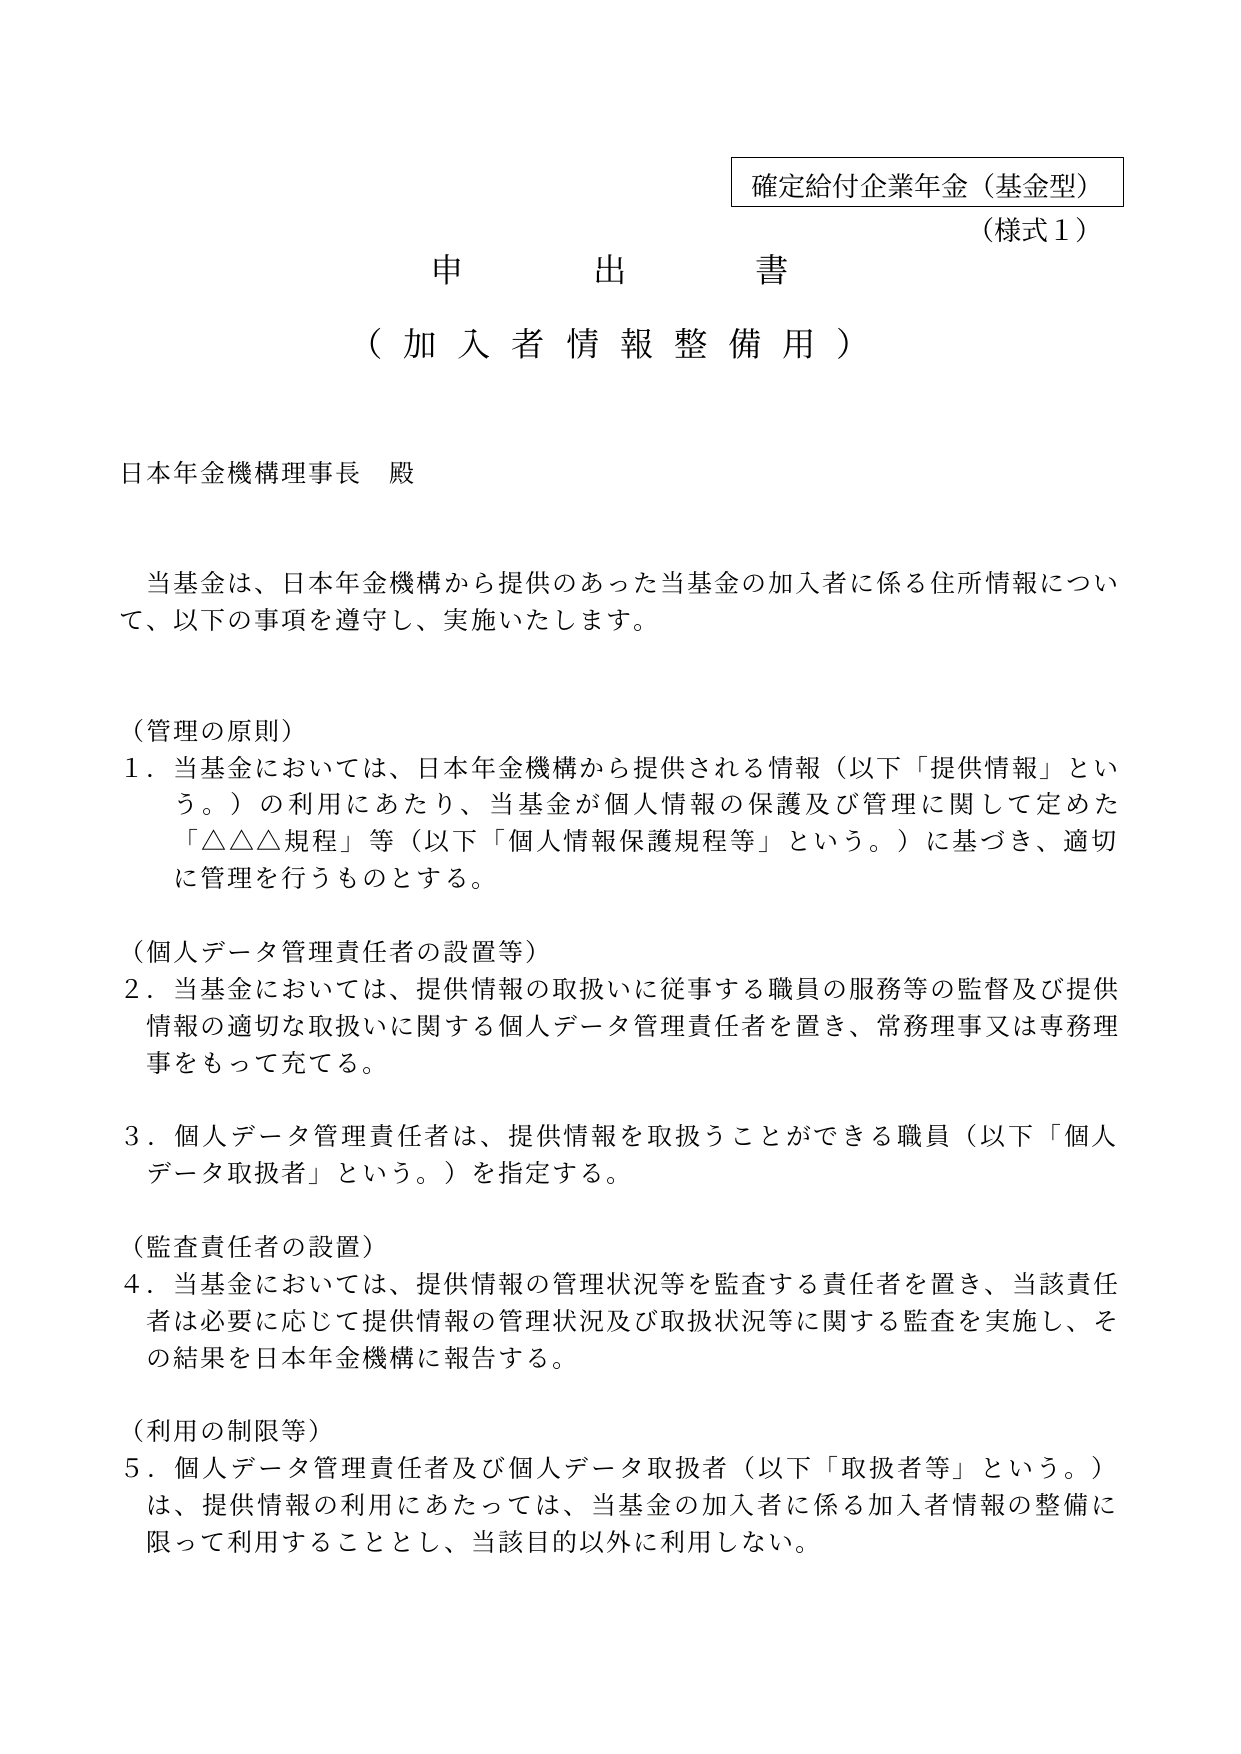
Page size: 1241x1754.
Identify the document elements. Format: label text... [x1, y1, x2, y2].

text （監査責任者の設置） [119, 1227, 1121, 1264]
text １．当基金においては、日本年金機構から提供される情報（以下「提供情報」という。）の利用にあたり、当基金が個人情報の保護及び管理に関して定めた「△△△規程」等（以下「個人情報保護規程等」という。）に基づき、適切に管理を行うものとする。 [119, 748, 1121, 895]
text 日本年金機構理事長 殿 [119, 453, 1121, 490]
text ５．個人データ管理責任者及び個人データ取扱者（以下「取扱者等」という。）は、提供情報の利用にあたっては、当基金の加入者に係る加入者情報の整備に限って利用することとし、当該目的以外に利用しない。 [119, 1448, 1121, 1559]
text 申 出 書 [119, 232, 1121, 305]
text （管理の原則） [119, 711, 1121, 748]
text ４．当基金においては、提供情報の管理状況等を監査する責任者を置き、当該責任者は必要に応じて提供情報の管理状況及び取扱状況等に関する監査を実施し、その結果を日本年金機構に報告する。 [119, 1264, 1121, 1375]
text （個人データ管理責任者の設置等） [119, 932, 1121, 969]
text （利用の制限等） [119, 1412, 1121, 1448]
text ３．個人データ管理責任者は、提供情報を取扱うことができる職員（以下「個人データ取扱者」という。）を指定する。 [119, 1117, 1121, 1190]
text 当基金は、日本年金機構から提供のあった当基金の加入者に係る住所情報について、以下の事項を遵守し、実施いたします。 [119, 563, 1121, 637]
text （加入者情報整備用） [119, 305, 1121, 379]
text ２．当基金においては、提供情報の取扱いに従事する職員の服務等の監督及び提供情報の適切な取扱いに関する個人データ管理責任者を置き、常務理事又は専務理事をもって充てる。 [119, 969, 1121, 1080]
